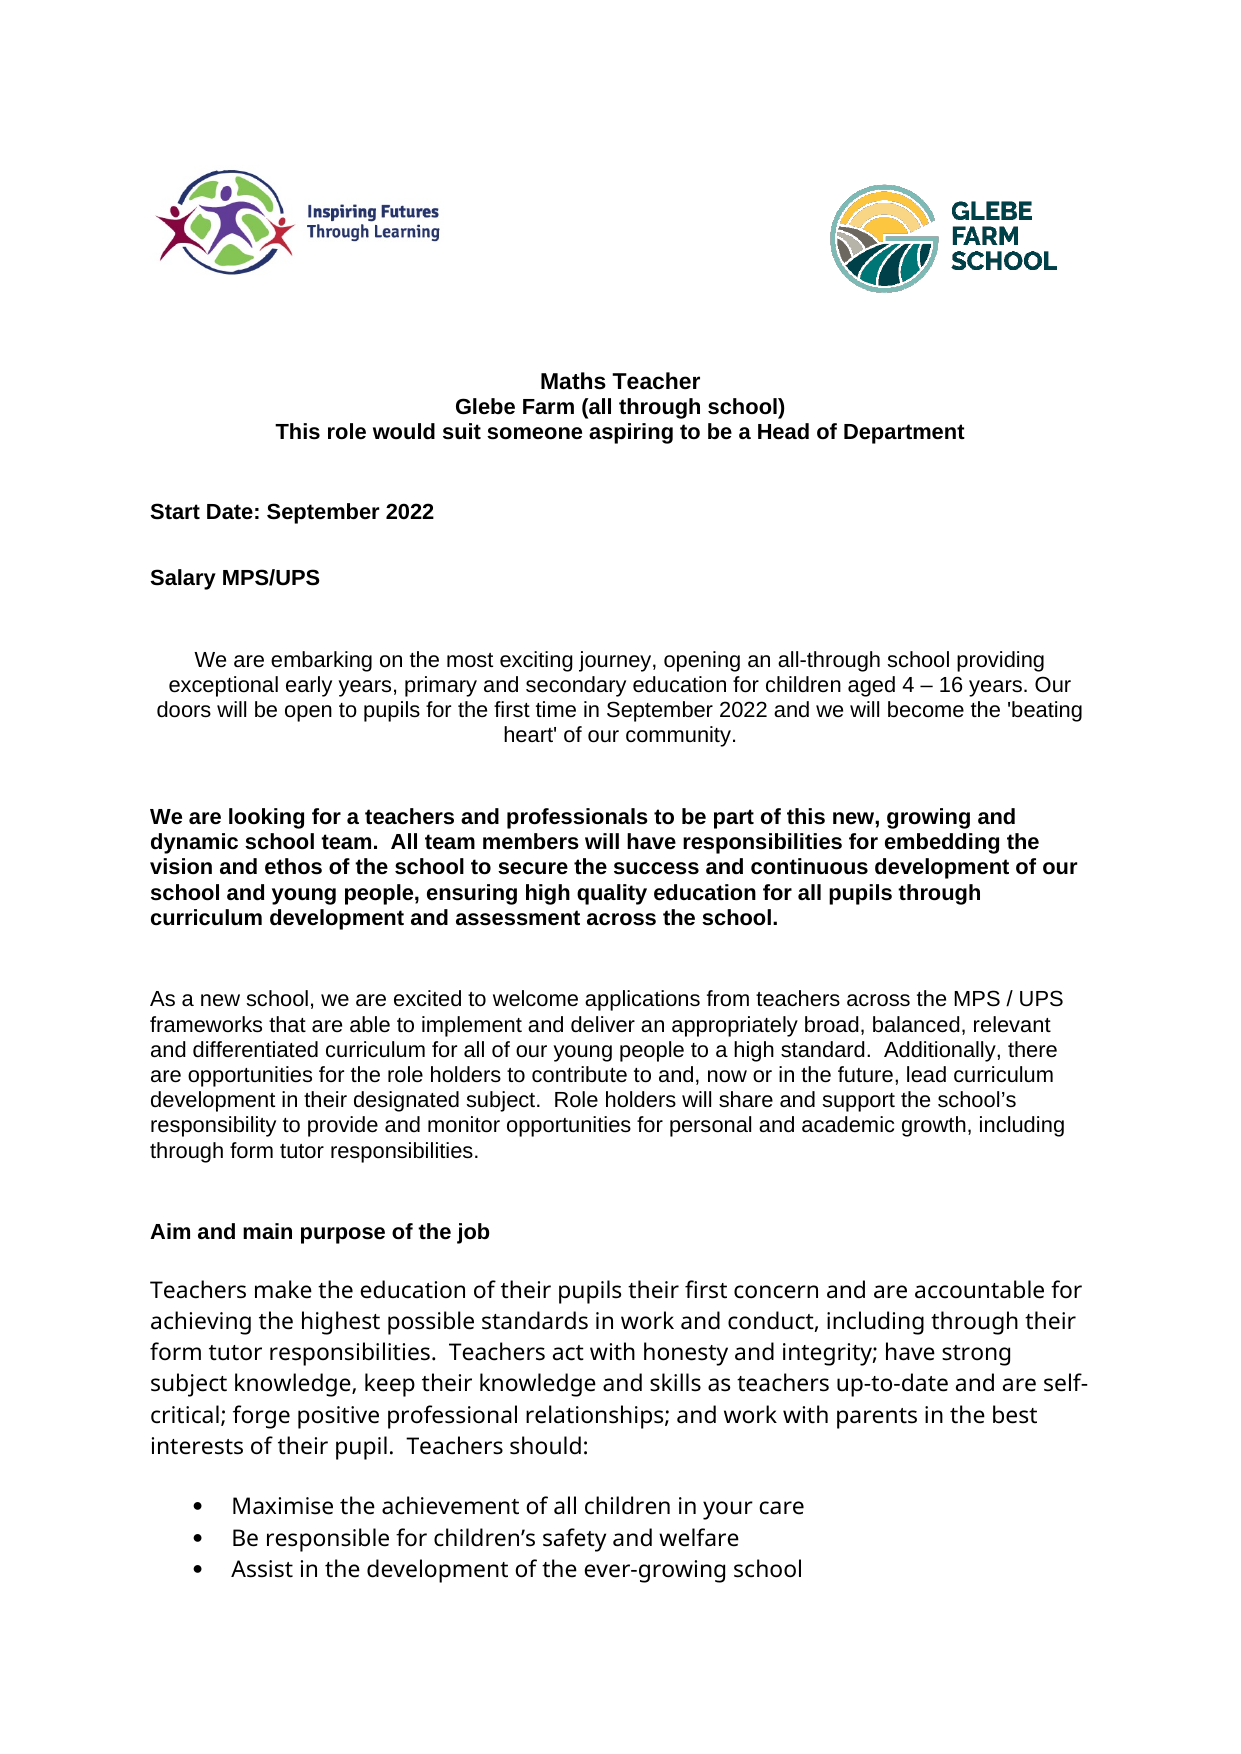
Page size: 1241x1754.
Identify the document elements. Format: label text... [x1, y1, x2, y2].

list Be responsible for children’s safety and welfare [194, 1522, 1090, 1553]
list Maximise the achievement of all children in your care [194, 1490, 1090, 1522]
text Maths Teacher [150, 368, 1090, 394]
text Teachers make the education of their pupils their first concern and are accountable for achieving the highest possible standards in work and conduct, including through their form tutor responsibilities. Teachers act with honesty and integrity; have strong subject knowledge, keep their knowledge and skills as teachers up-to-date and are self-critical; forge positive professional relationships; and work with parents in the best interests of their pupil. Teachers should: [150, 1274, 1090, 1461]
text Salary MPS/UPS [150, 540, 1090, 590]
text We are embarking on the most exciting journey, opening an all-through school providing exceptional early years, primary and secondary education for children aged 4 – 16 years. Our doors will be open to pupils for the first time in September 2022 and we will become the 'beating heart' of our community. [737, 647, 1090, 747]
text This role would suit someone aspiring to be a Head of Department [150, 419, 1090, 444]
text Glebe Farm (all through school) [150, 394, 1090, 419]
picture [150, 165, 444, 279]
text Aim and main purpose of the job [150, 1219, 1090, 1244]
text Start Date: September 2022 [150, 474, 1090, 524]
text We are looking for a teachers and professionals to be part of this new, growing and dynamic school team. All team members will have responsibilities for embedding the vision and ethos of the school to secure the success and continuous development of our school and young people, ensuring high quality education for all pupils through curriculum development and assessment across the school. [150, 804, 1090, 930]
text We are embarking on the most exciting journey, opening an all-through school providing exceptional early years, primary and secondary education for children aged 4 – 16 years. Our doors will be open to pupils for the first time in September 2022 and we will become the 'beating heart' of our community. [150, 647, 503, 747]
text As a new school, we are excited to welcome applications from teachers across the MPS / UPS frameworks that are able to implement and deliver an appropriately broad, balanced, relevant and differentiated curriculum for all of our young people to a high standard. Additionally, there are opportunities for the role holders to contribute to and, now or in the future, lead curriculum development in their designated subject. Role holders will share and support the school’s responsibility to provide and monitor opportunities for personal and academic growth, including through form tutor responsibilities. [150, 986, 1090, 1163]
list Assist in the development of the ever-growing school [194, 1553, 1090, 1584]
picture [821, 175, 1066, 298]
